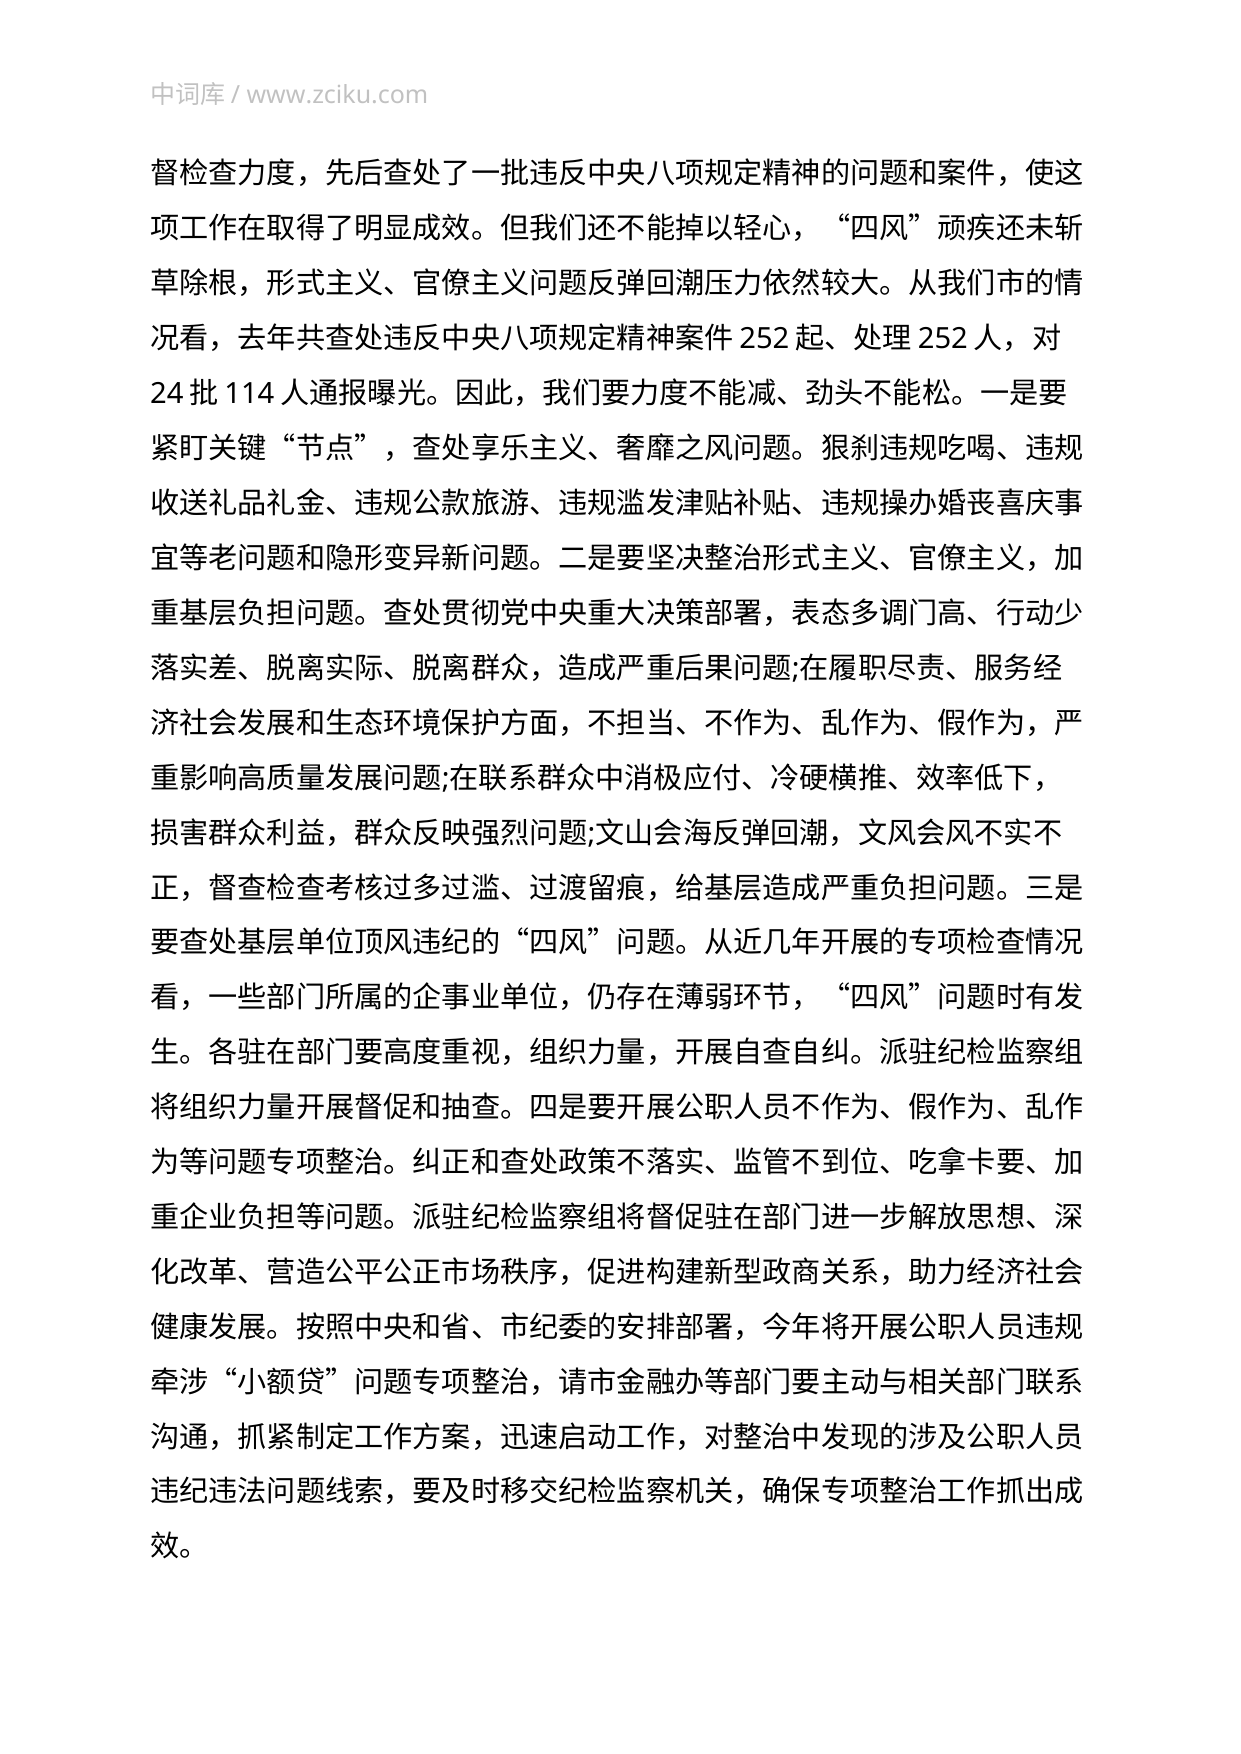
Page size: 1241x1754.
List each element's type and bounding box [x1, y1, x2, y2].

text [150, 150, 1090, 1565]
